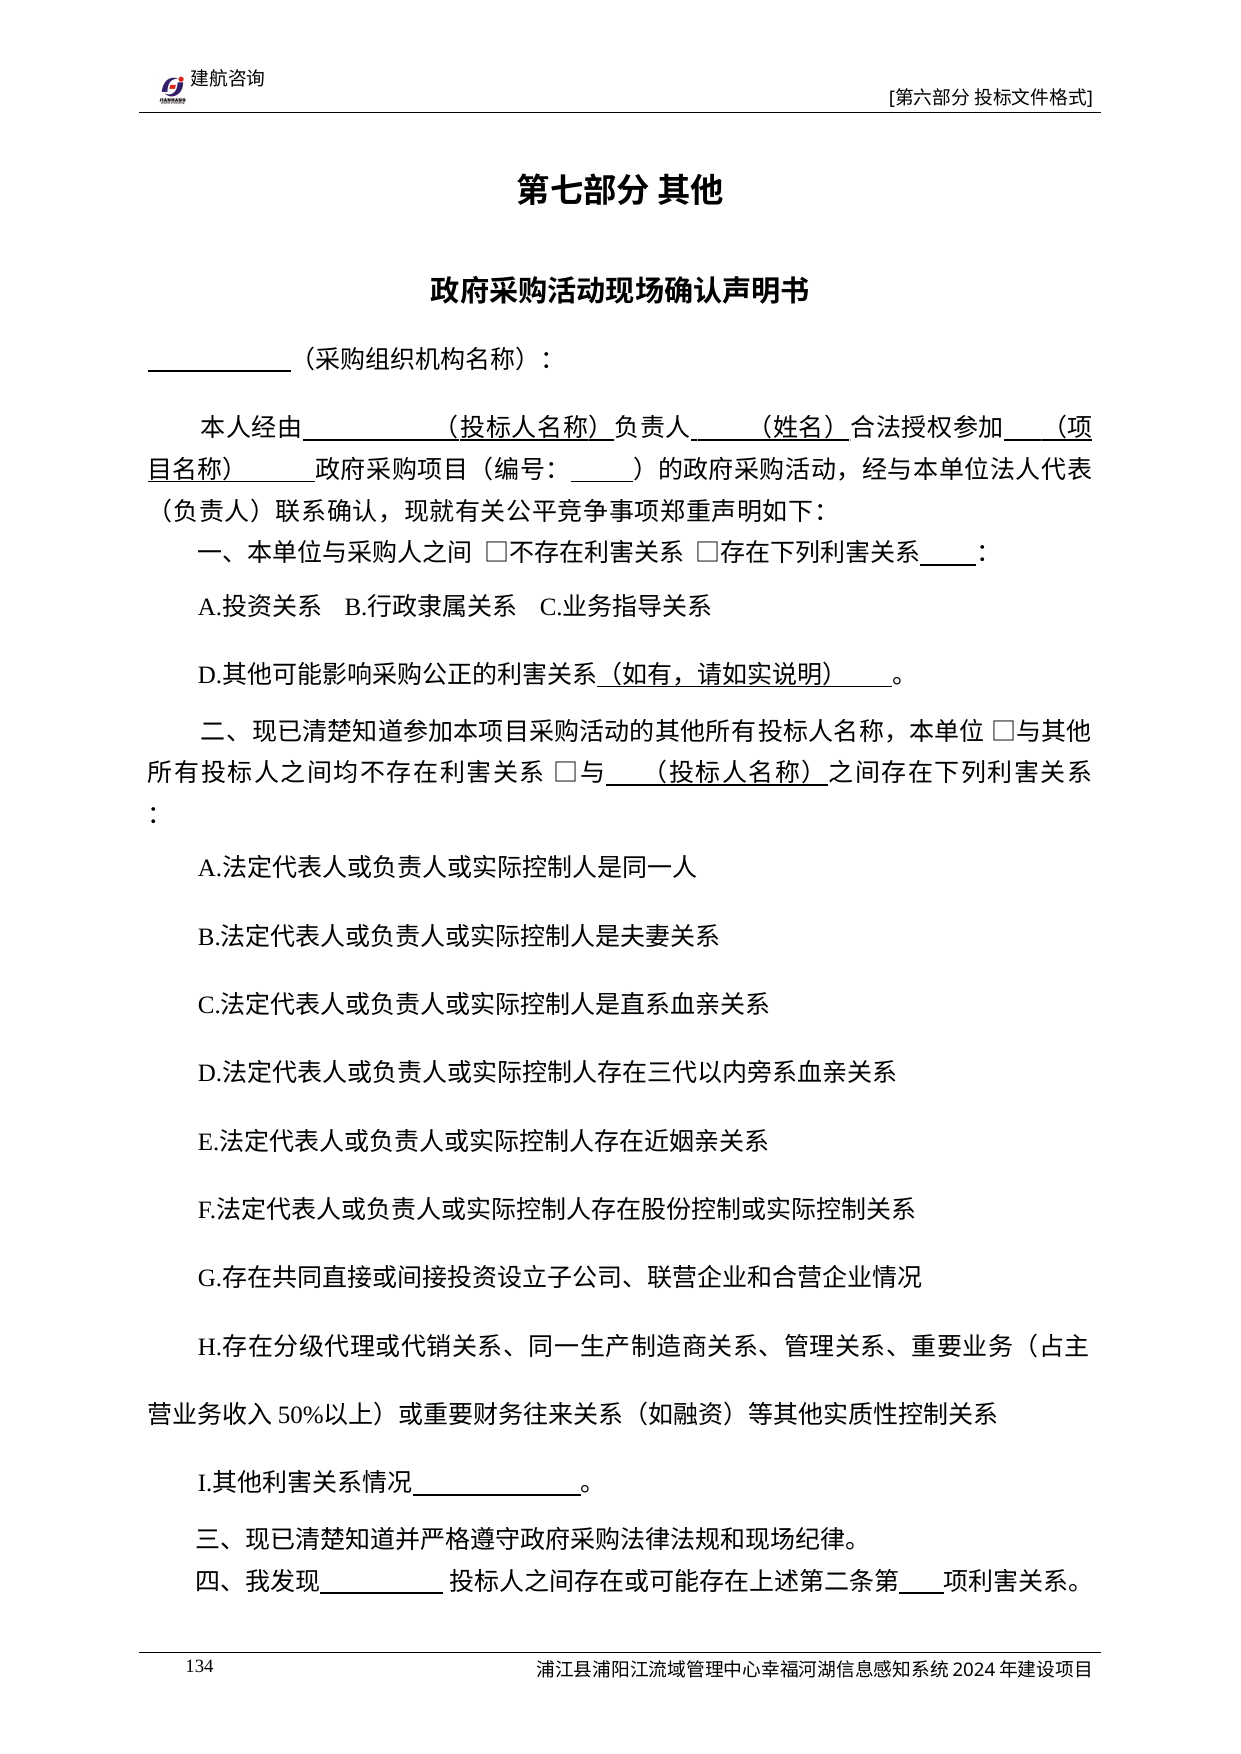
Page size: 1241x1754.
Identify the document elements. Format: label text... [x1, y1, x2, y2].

text 本人经由 （投标人名称）负责人 （姓名）合法授权参加 （项目名称） 政府采购项目（编号： ）的政府采购活动，经与本单位法人代表（负责人）联系确认，现就有关公平竞争事项郑重声明如下： [148, 403, 1093, 528]
picture [156, 72, 190, 108]
text D.法定代表人或负责人或实际控制人存在三代以内旁系血亲关系 [148, 1037, 1093, 1105]
list 现已清楚知道并严格遵守政府采购法律法规和现场纪律。 [148, 1515, 1093, 1557]
text 一、本单位与采购人之间 □不存在利害关系 □存在下列利害关系 ： [148, 528, 1083, 570]
text D.其他可能影响采购公正的利害关系（如有，请如实说明） 。 [148, 638, 1093, 707]
subtitle 第七部分 其他 [148, 154, 1093, 222]
text G.存在共同直接或间接投资设立子公司、联营企业和合营企业情况 [148, 1242, 1093, 1310]
text A.投资关系 B.行政隶属关系 C.业务指导关系 [148, 570, 1093, 638]
text E.法定代表人或负责人或实际控制人存在近姻亲关系 [148, 1105, 1093, 1173]
text A.法定代表人或负责人或实际控制人是同一人 [148, 832, 1093, 900]
text H.存在分级代理或代销关系、同一生产制造商关系、管理关系、重要业务（占主营业务收入50%以上）或重要财务往来关系（如融资）等其他实质性控制关系 [148, 1310, 1093, 1447]
list 我发现 投标人之间存在或可能存在上述第二条第 项利害关系。 [148, 1557, 1093, 1598]
text 二、现已清楚知道参加本项目采购活动的其他所有投标人名称，本单位 □与其他所有投标人之间均不存在利害关系 □与 （投标人名称）之间存在下列利害关系 ： [148, 707, 1093, 832]
text F.法定代表人或负责人或实际控制人存在股份控制或实际控制关系 [148, 1173, 1093, 1242]
text 政府采购活动现场确认声明书 [148, 267, 1093, 310]
text I.其他利害关系情况 。 [148, 1447, 1093, 1515]
text （采购组织机构名称）： [148, 339, 1093, 376]
text C.法定代表人或负责人或实际控制人是直系血亲关系 [148, 968, 1093, 1037]
text B.法定代表人或负责人或实际控制人是夫妻关系 [148, 900, 1093, 968]
